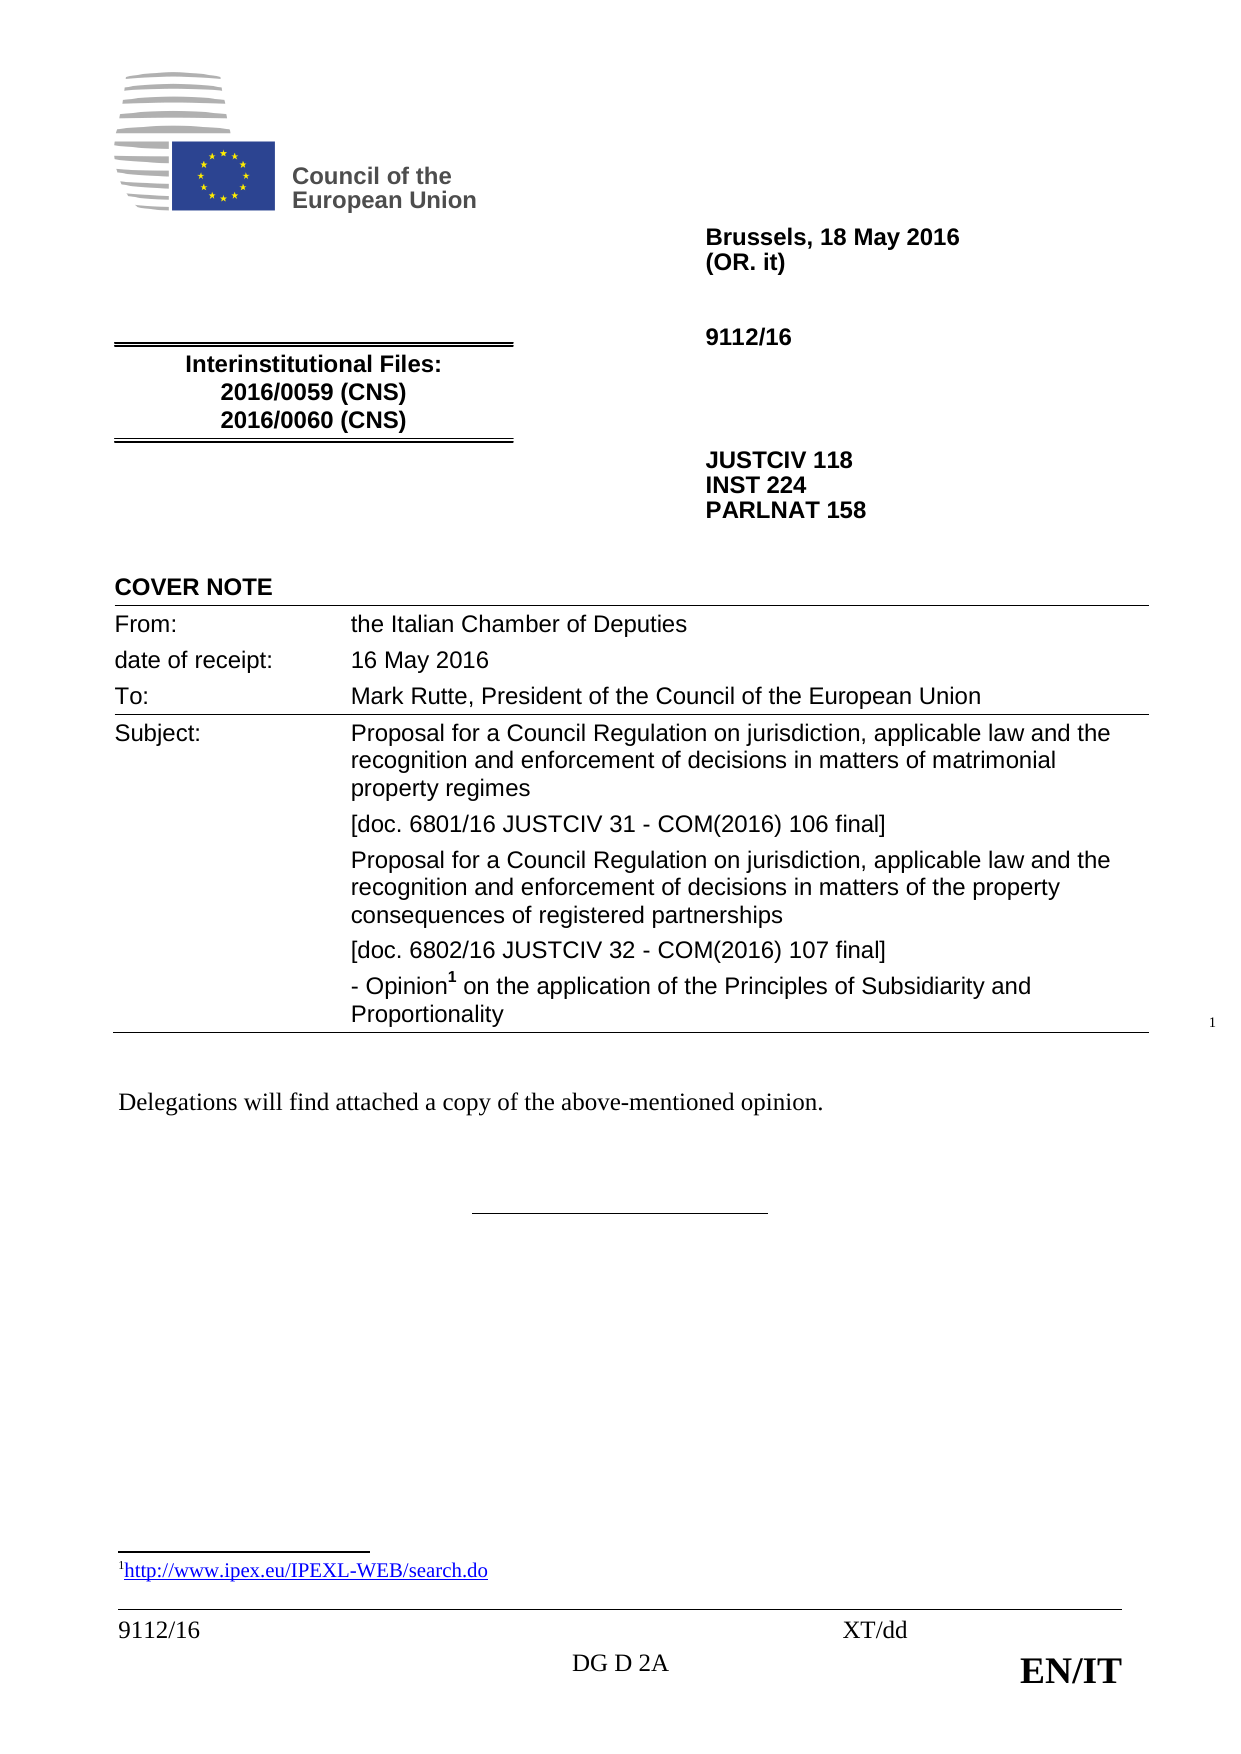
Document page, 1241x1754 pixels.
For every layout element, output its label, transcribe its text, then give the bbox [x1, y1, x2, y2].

text Delegations will find attached a copy of the above-mentioned opinion. [118, 1087, 1122, 1116]
